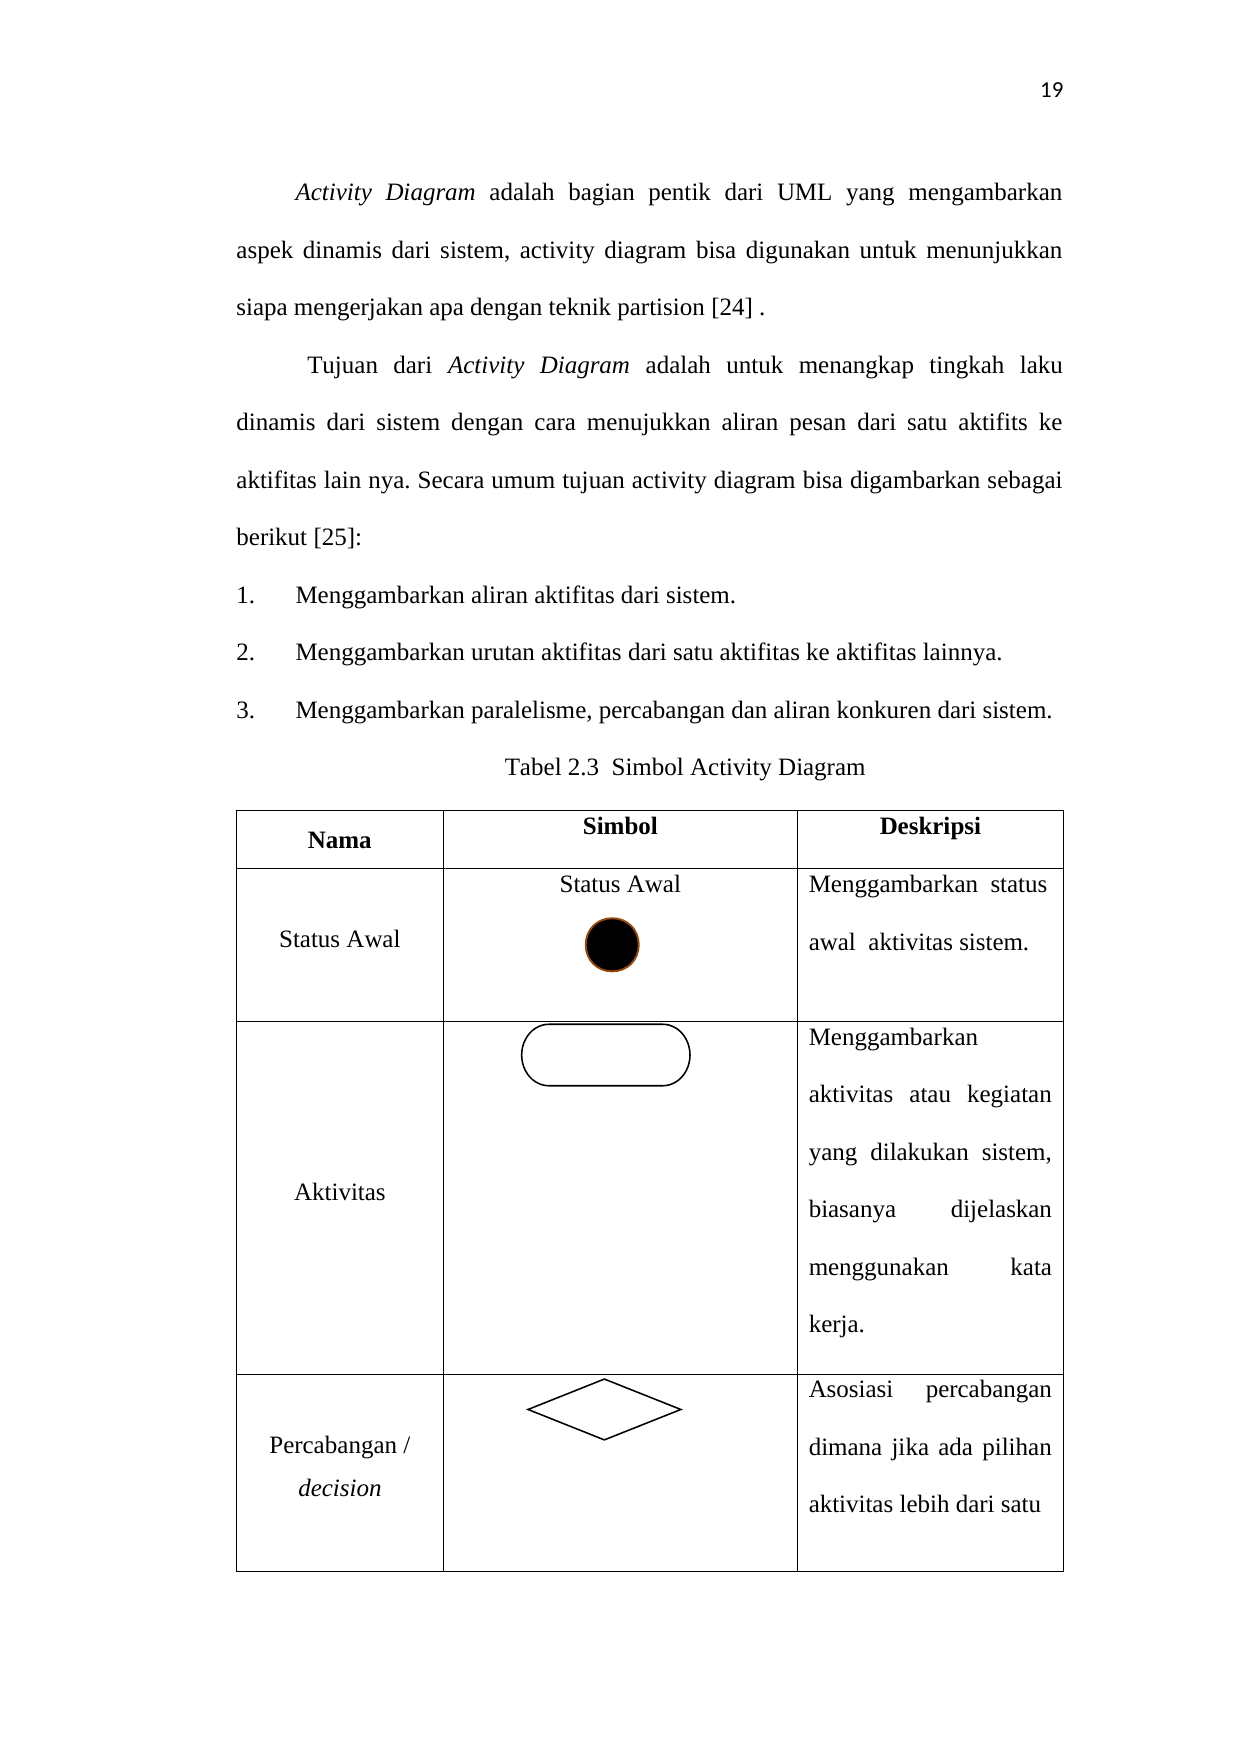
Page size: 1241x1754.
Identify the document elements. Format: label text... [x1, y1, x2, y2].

list Menggambarkan aliran aktifitas dari sistem. [236, 580, 1063, 608]
table_cell Status Awal [444, 869, 797, 1021]
table_cell Menggambarkan aktivitas atau kegiatan yang dilakukan sistem, biasanya dijelaskan menggunakan kata kerja. [798, 1022, 1063, 1373]
table_cell Percabangan / decision [237, 1375, 443, 1571]
table_cell [444, 1022, 797, 1373]
table_header Simbol [444, 811, 797, 868]
text Tabel 2.3 Simbol Activity Diagram [236, 752, 1063, 781]
list Menggambarkan paralelisme, percabangan dan aliran konkuren dari sistem. [236, 695, 1063, 723]
table_header Nama [237, 811, 443, 868]
list Menggambarkan urutan aktifitas dari satu aktifitas ke aktifitas lainnya. [236, 637, 1063, 666]
table_cell [444, 1375, 797, 1571]
table_cell Menggambarkan status awal aktivitas sistem. [798, 869, 1063, 1021]
table_cell Asosiasi percabangan dimana jika ada pilihan aktivitas lebih dari satu [798, 1375, 1063, 1571]
text Tujuan dari Activity Diagram adalah untuk menangkap tingkah laku dinamis dari sistem dengan cara menujukkan aliran pesan dari satu aktifits ke aktifitas lain nya. Secara umum tujuan activity diagram bisa digambarkan sebagai berikut [25]: [236, 350, 1063, 551]
table_cell Status Awal [237, 869, 443, 1021]
table_header Deskripsi [798, 811, 1063, 868]
text Activity Diagram adalah bagian pentik dari UML yang mengambarkan aspek dinamis dari sistem, activity diagram bisa digunakan untuk menunjukkan siapa mengerjakan apa dengan teknik partision [24] . [236, 177, 1063, 321]
table_cell Aktivitas [237, 1022, 443, 1373]
